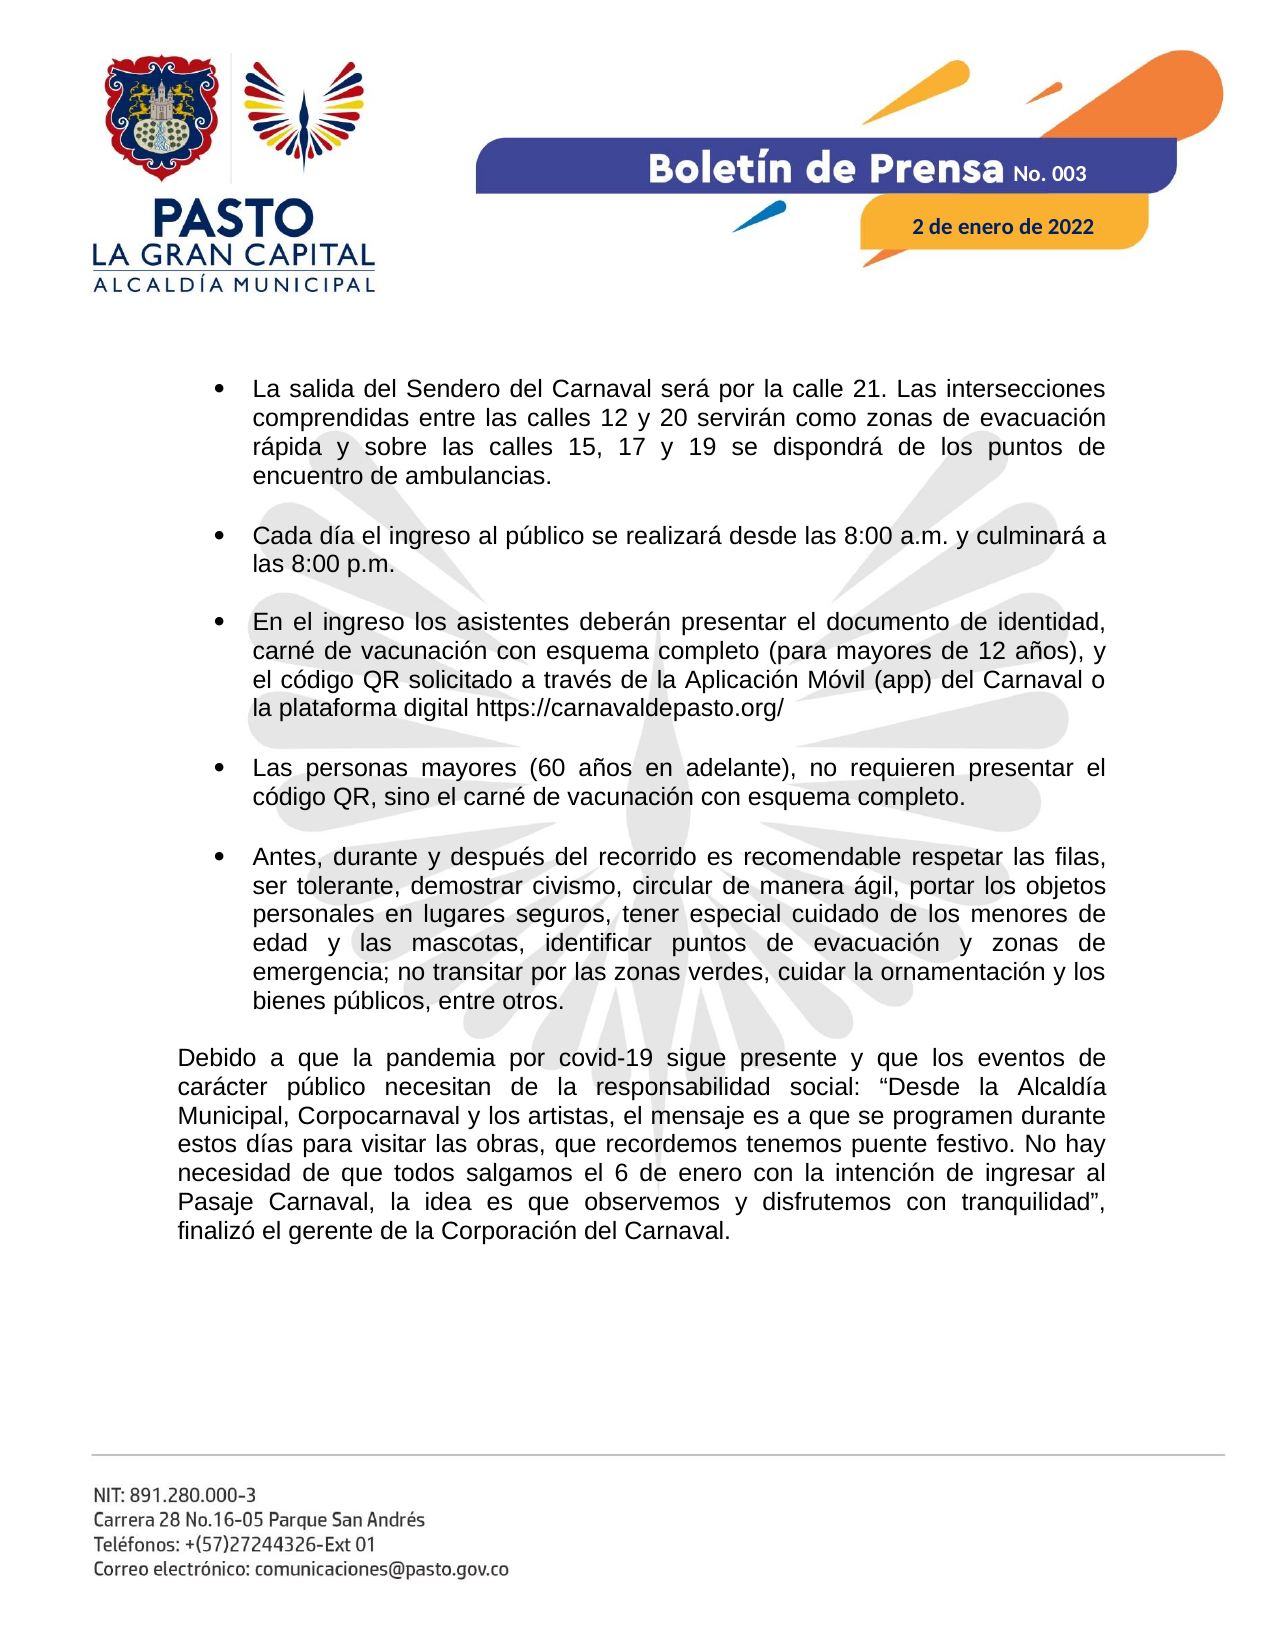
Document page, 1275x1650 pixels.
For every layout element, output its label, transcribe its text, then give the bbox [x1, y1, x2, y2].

list Cada día el ingreso al público se realizará desde las 8:00 a.m. y culminará a las 8:00 p.m. [215, 521, 1107, 578]
list La salida del Sendero del Carnaval será por la calle 21. Las intersecciones comprendidas entre las calles 12 y 20 servirán como zonas de evacuación rápida y sobre las calles 15, 17 y 19 se dispondrá de los puntos de encuentro de ambulancias. [215, 374, 1107, 489]
list Antes, durante y después del recorrido es recomendable respetar las filas, ser tolerante, demostrar civismo, circular de manera ágil, portar los objetos personales en lugares seguros, tener especial cuidado de los menores de edad y las mascotas, identificar puntos de evacuación y zonas de emergencia; no transitar por las zonas verdes, cuidar la ornamentación y los bienes públicos, entre otros. [215, 842, 1107, 1014]
picture [2, 0, 1275, 1650]
text Debido a que la pandemia por covid-19 sigue presente y que los eventos de carácter público necesitan de la responsabilidad social: “Desde la Alcaldía Municipal, Corpocarnaval y los artistas, el mensaje es a que se programen durante estos días para visitar las obras, que recordemos tenemos puente festivo. No hay necesidad de que todos salgamos el 6 de enero con la intención de ingresar al Pasaje Carnaval, la idea es que observemos y disfrutemos con tranquilidad”, finalizó el gerente de la Corporación del Carnaval. [177, 1043, 1107, 1244]
list Las personas mayores (60 años en adelante), no requieren presentar el código QR, sino el carné de vacunación con esquema completo. [215, 753, 1107, 811]
list En el ingreso los asistentes deberán presentar el documento de identidad, carné de vacunación con esquema completo (para mayores de 12 años), y el código QR solicitado a través de la Aplicación Móvil (app) del Carnaval o la plataforma digital https://carnavaldepasto.org/ [215, 607, 1107, 722]
